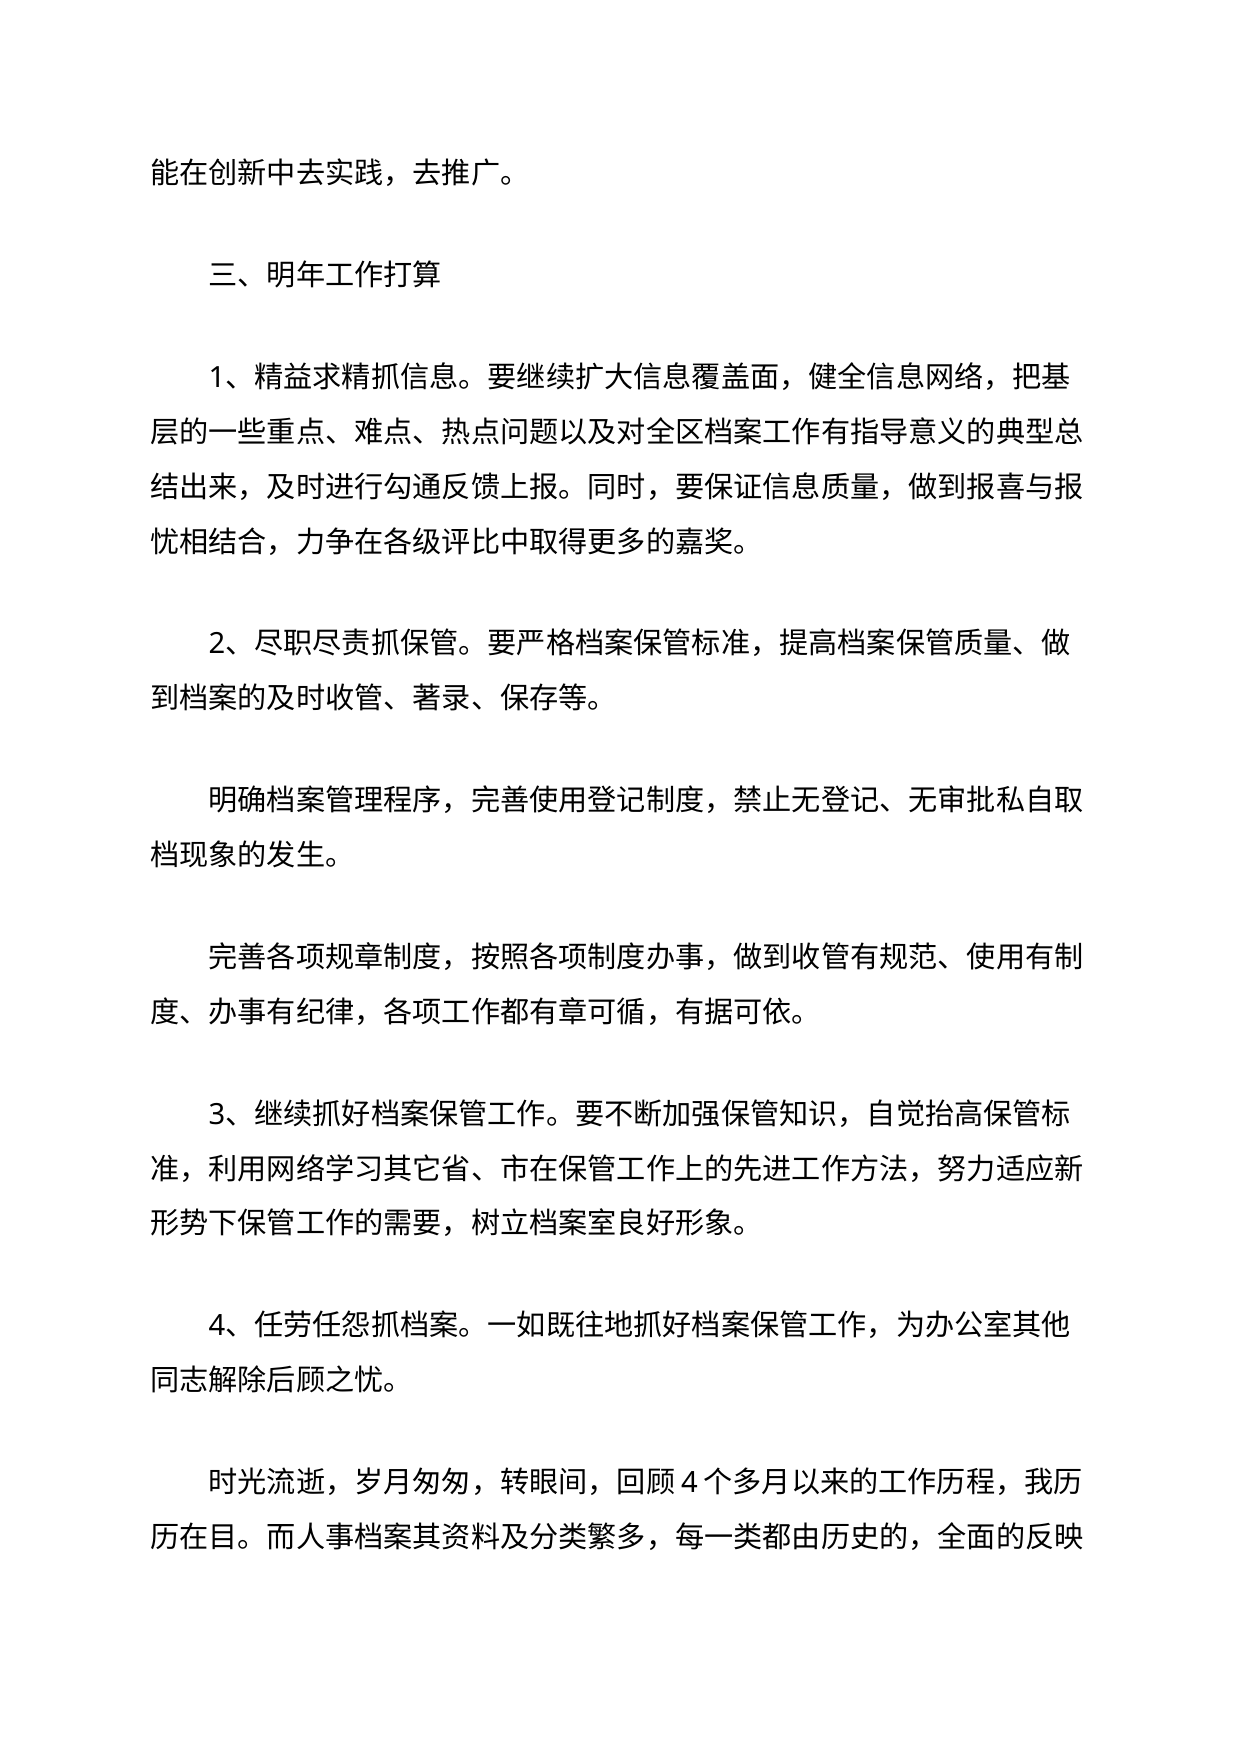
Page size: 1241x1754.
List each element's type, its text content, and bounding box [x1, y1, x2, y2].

text 三、明年工作打算 [150, 252, 1090, 294]
text 4、任劳任怨抓档案。一如既往地抓好档案保管工作，为办公室其他同志解除后顾之忧。 [150, 1302, 1090, 1399]
text 完善各项规章制度，按照各项制度办事，做到收管有规范、使用有制度、办事有纪律，各项工作都有章可循，有据可依。 [150, 933, 1090, 1031]
text 3、继续抓好档案保管工作。要不断加强保管知识，自觉抬高保管标准，利用网络学习其它省、市在保管工作上的先进工作方法，努力适应新形势下保管工作的需要，树立档案室良好形象。 [150, 1090, 1090, 1242]
text 2、尽职尽责抓保管。要严格档案保管标准，提高档案保管质量、做到档案的及时收管、著录、保存等。 [150, 620, 1090, 717]
text 明确档案管理程序，完善使用登记制度，禁止无登记、无审批私自取档现象的发生。 [150, 777, 1090, 874]
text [150, 1459, 1090, 1556]
text 1、精益求精抓信息。要继续扩大信息覆盖面，健全信息网络，把基层的一些重点、难点、热点问题以及对全区档案工作有指导意义的典型总结出来，及时进行勾通反馈上报。同时，要保证信息质量，做到报喜与报忧相结合，力争在各级评比中取得更多的嘉奖。 [150, 353, 1090, 561]
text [150, 150, 1090, 192]
